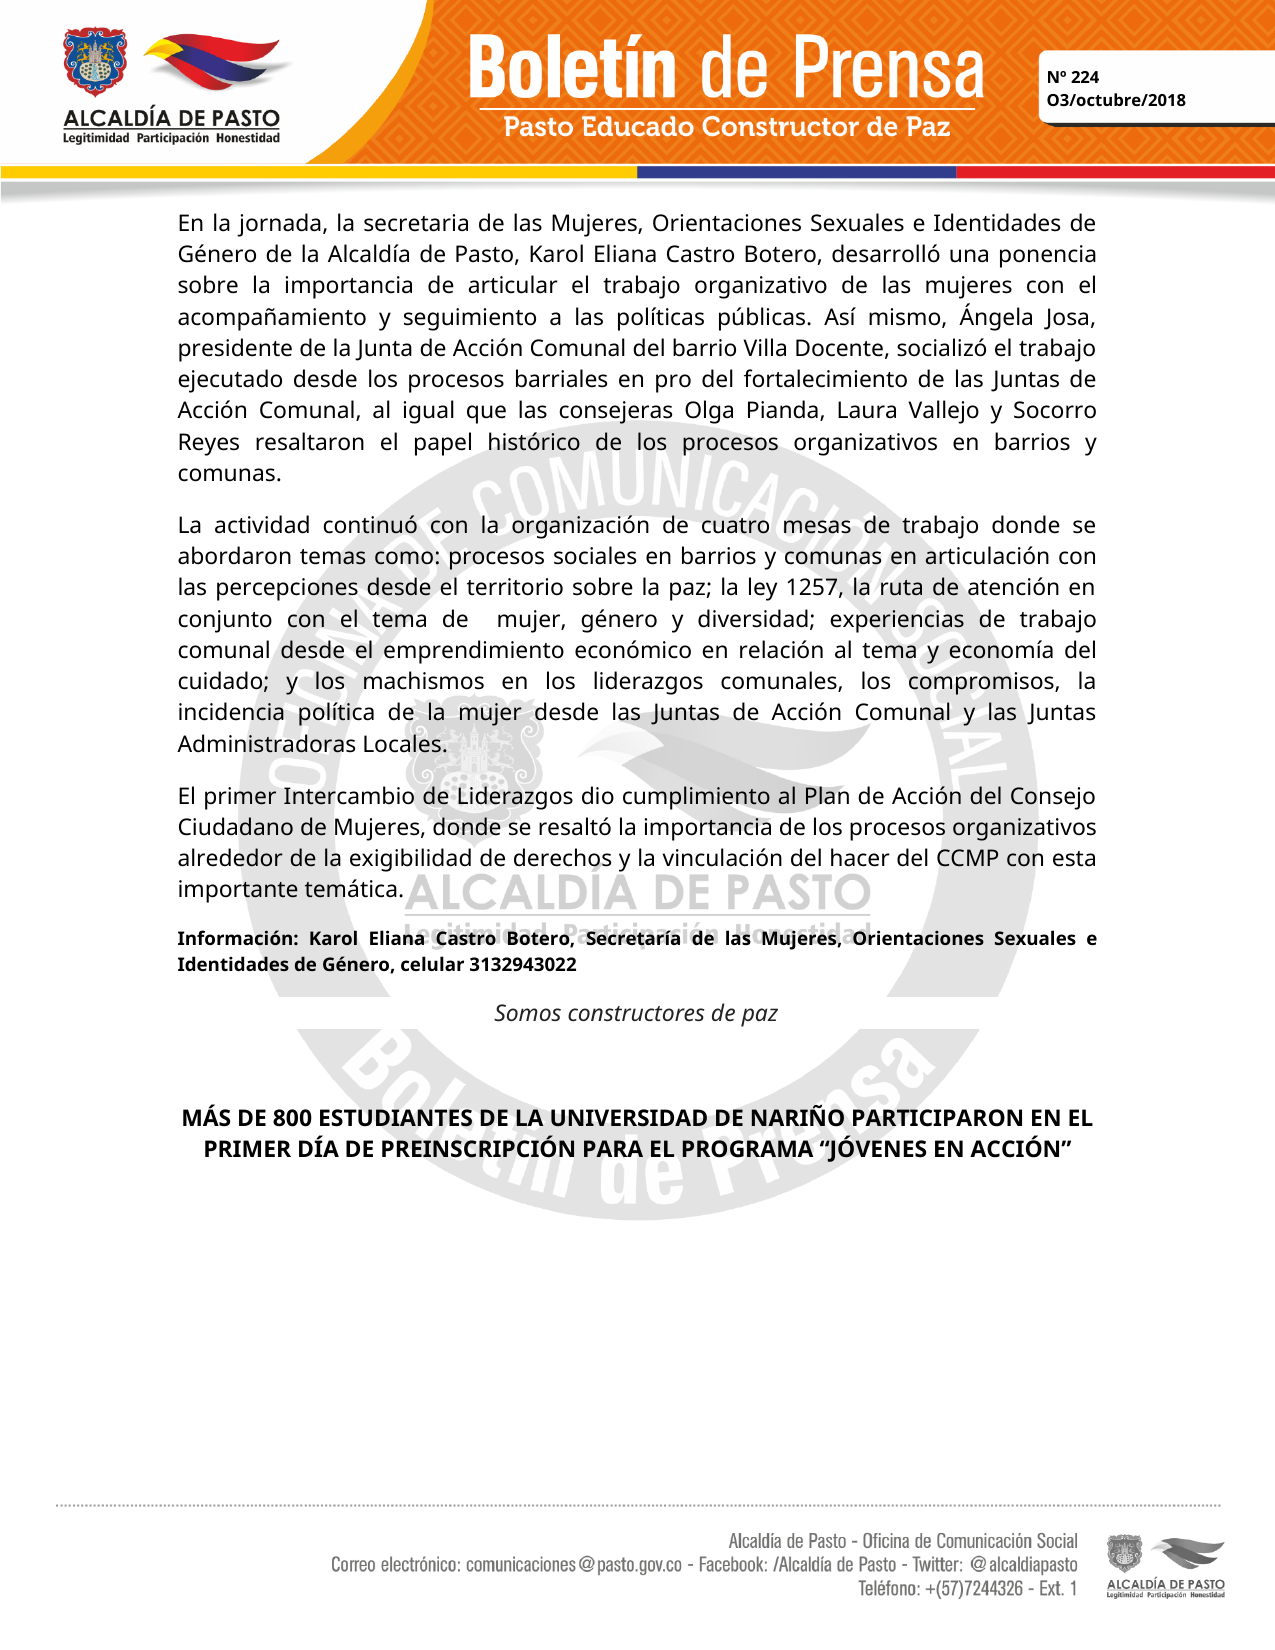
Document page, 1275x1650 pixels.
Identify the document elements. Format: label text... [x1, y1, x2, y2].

text Información: Karol Eliana Castro Botero, Secretaría de las Mujeres, Orientaciones Sexuales e Identidades de Género, celular 3132943022 [177, 926, 1098, 977]
text El primer Intercambio de Liderazgos dio cumplimiento al Plan de Acción del Consejo Ciudadano de Mujeres, donde se resaltó la importancia de los procesos organizativos alrededor de la exigibilidad de derechos y la vinculación del hacer del CCMP con esta importante temática. [177, 780, 1098, 905]
text MÁS DE 800 ESTUDIANTES DE LA UNIVERSIDAD DE NARIÑO PARTICIPARON EN EL PRIMER DÍA DE PREINSCRIPCIÓN PARA EL PROGRAMA “JÓVENES EN ACCIÓN” [177, 1102, 1098, 1164]
text Somos constructores de paz [177, 997, 1098, 1029]
text La actividad continuó con la organización de cuatro mesas de trabajo donde se abordaron temas como: procesos sociales en barrios y comunas en articulación con las percepciones desde el territorio sobre la paz; la ley 1257, la ruta de atención en conjunto con el tema de mujer, género y diversidad; experiencias de trabajo comunal desde el emprendimiento económico en relación al tema y economía del cuidado; y los machismos en los liderazgos comunales, los compromisos, la incidencia política de la mujer desde las Juntas de Acción Comunal y las Juntas Administradoras Locales. [177, 509, 1098, 759]
picture [0, 0, 1275, 1645]
text En la jornada, la secretaria de las Mujeres, Orientaciones Sexuales e Identidades de Género de la Alcaldía de Pasto, Karol Eliana Castro Botero, desarrolló una ponencia sobre la importancia de articular el trabajo organizativo de las mujeres con el acompañamiento y seguimiento a las políticas públicas. Así mismo, Ángela Josa, presidente de la Junta de Acción Comunal del barrio Villa Docente, socializó el trabajo ejecutado desde los procesos barriales en pro del fortalecimiento de las Juntas de Acción Comunal, al igual que las consejeras Olga Pianda, Laura Vallejo y Socorro Reyes resaltaron el papel histórico de los procesos organizativos en barrios y comunas. [177, 207, 1098, 488]
